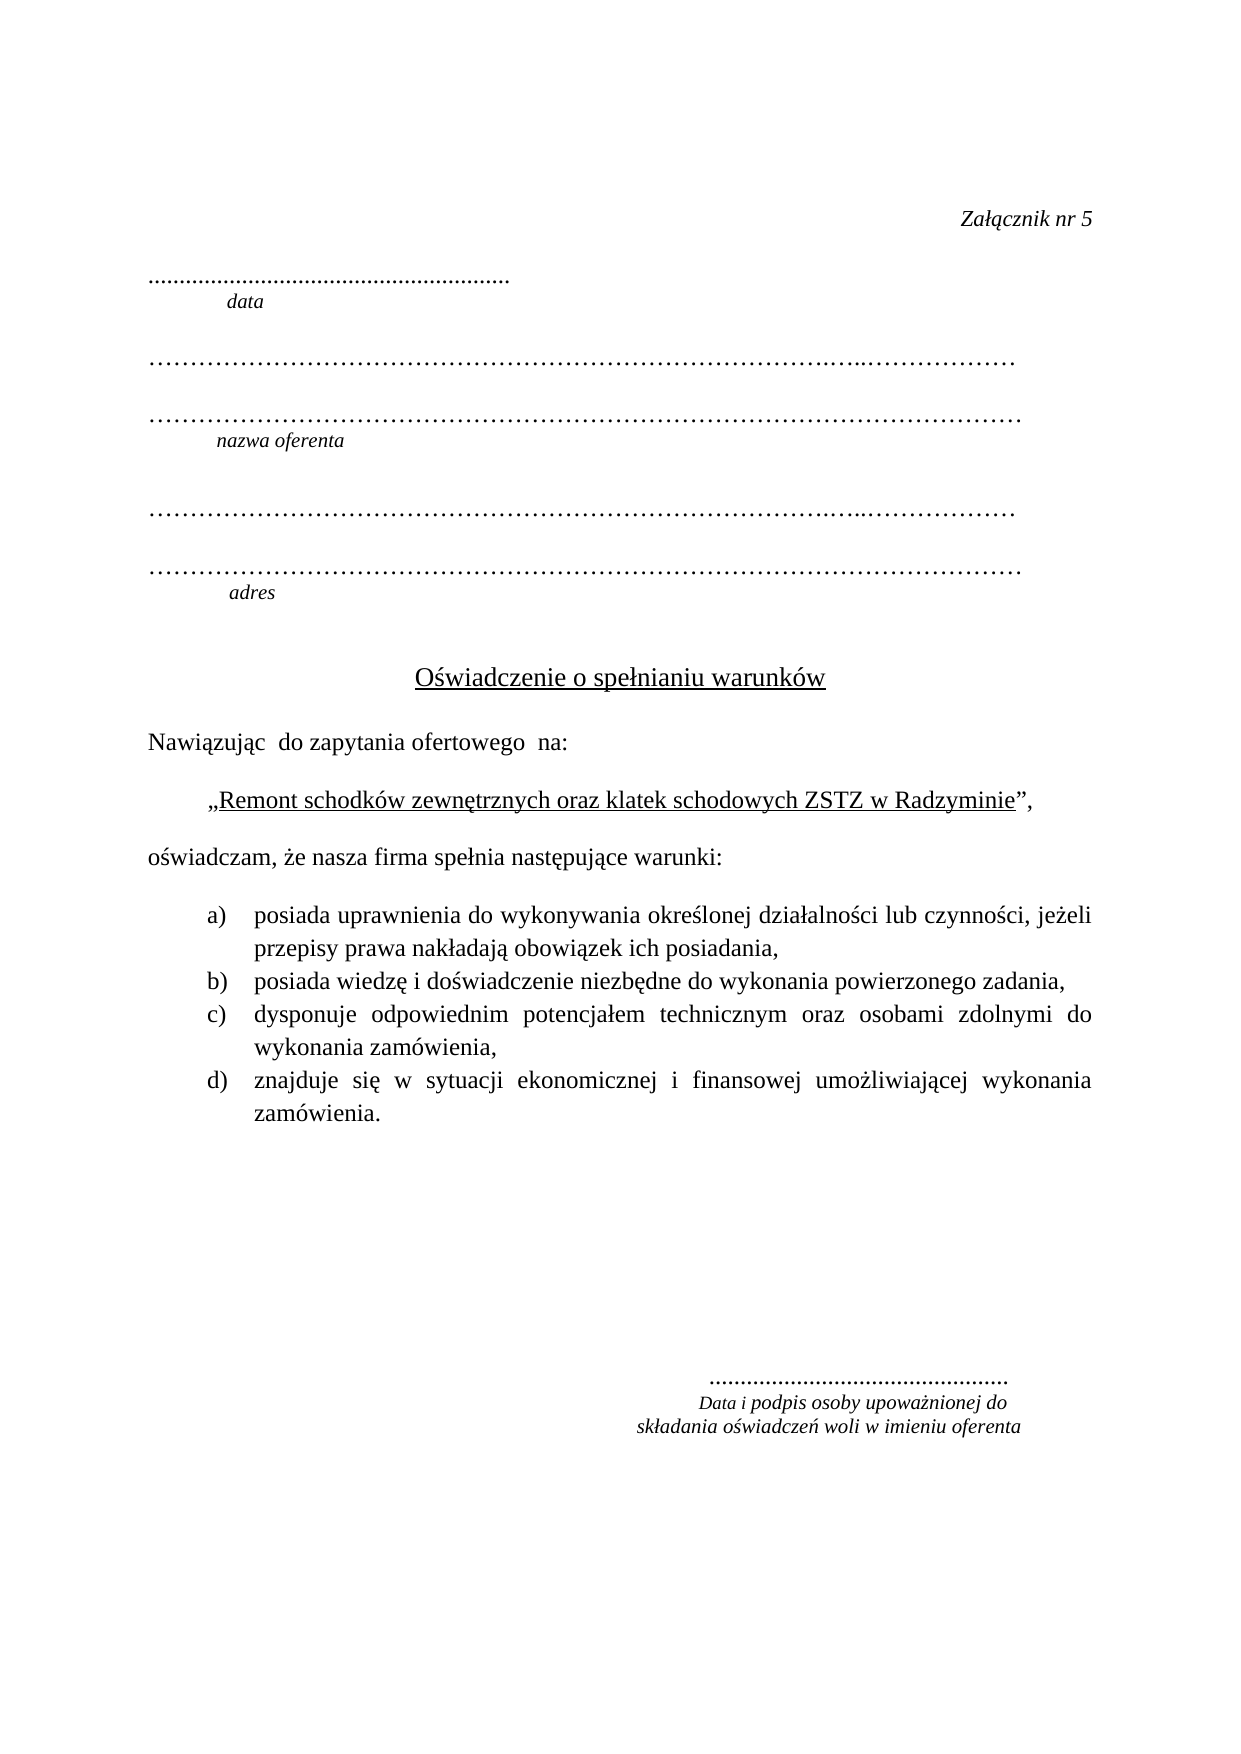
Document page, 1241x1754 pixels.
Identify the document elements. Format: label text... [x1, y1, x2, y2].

list znajduje się w sytuacji ekonomicznej i finansowej umożliwiającej wykonania zamówienia. [207, 1065, 1093, 1127]
text ................................................ [148, 1361, 1093, 1390]
text „Remont schodków zewnętrznych oraz klatek schodowych ZSTZ w Radzyminie”, [148, 785, 1093, 813]
text ……………………………………………………………………….…..……………… [148, 342, 1093, 371]
text nazwa oferenta [148, 428, 1093, 452]
text Data i podpis osoby upoważnionej do [148, 1390, 1093, 1414]
subtitle Oświadczenie o spełnianiu warunków [148, 661, 1093, 692]
text Nawiązując do zapytania ofertowego na: [148, 727, 1093, 756]
text Załącznik nr 5 [148, 205, 1093, 231]
text …………………………………………………………………………………………… [148, 399, 1093, 428]
text …………………………………………………………………………………………… [148, 551, 1093, 579]
text składania oświadczeń woli w imieniu oferenta [148, 1414, 1093, 1438]
text ……………………………………………………………………….…..……………… [148, 493, 1093, 522]
text oświadczam, że nasza firma spełnia następujące warunki: [148, 842, 1093, 871]
list posiada uprawnienia do wykonywania określonej działalności lub czynności, jeżeli przepisy prawa nakładają obowiązek ich posiadania, [207, 900, 1093, 962]
text adres [148, 579, 1093, 604]
list posiada wiedzę i doświadczenie niezbędne do wykonania powierzonego zadania, [207, 966, 1093, 994]
text data [148, 289, 1093, 313]
text .......................................................... [148, 260, 1093, 289]
list dysponuje odpowiednim potencjałem technicznym oraz osobami zdolnymi do wykonania zamówienia, [207, 999, 1093, 1061]
